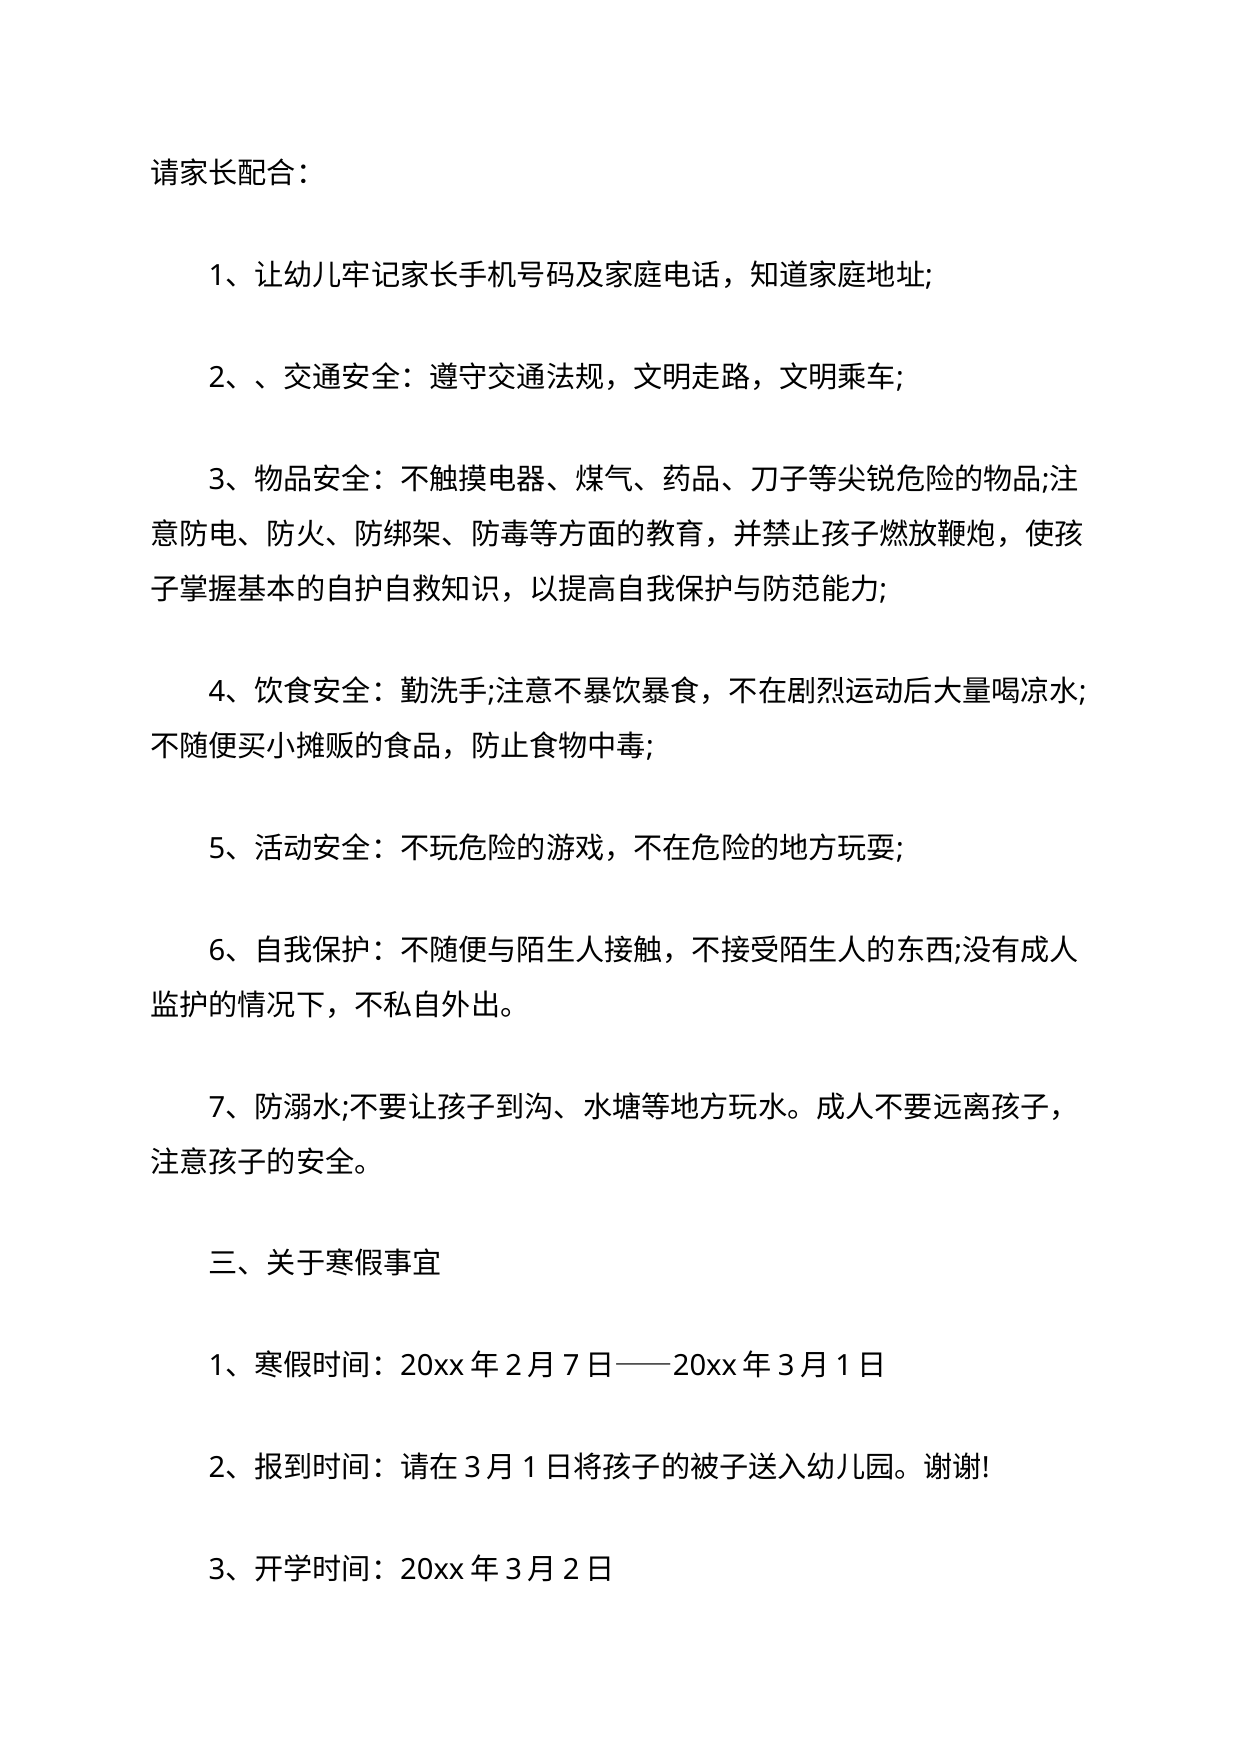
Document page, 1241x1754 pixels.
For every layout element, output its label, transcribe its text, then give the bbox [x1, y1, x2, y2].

text 1、寒假时间：20xx年2月7日——20xx年3月1日 [150, 1342, 1090, 1384]
text 3、物品安全：不触摸电器、煤气、药品、刀子等尖锐危险的物品;注意防电、防火、防绑架、防毒等方面的教育，并禁止孩子燃放鞭炮，使孩子掌握基本的自护自救知识，以提高自我保护与防范能力; [150, 456, 1090, 608]
text 7、防溺水;不要让孩子到沟、水塘等地方玩水。成人不要远离孩子，注意孩子的安全。 [150, 1083, 1090, 1181]
text 三、关于寒假事宜 [150, 1240, 1090, 1282]
text 4、饮食安全：勤洗手;注意不暴饮暴食，不在剧烈运动后大量喝凉水;不随便买小摊贩的食品，防止食物中毒; [150, 668, 1090, 765]
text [150, 150, 1090, 192]
text 2、报到时间：请在3月1日将孩子的被子送入幼儿园。谢谢! [150, 1444, 1090, 1486]
text 3、开学时间：20xx年3月2日 [150, 1546, 1090, 1588]
text 6、自我保护：不随便与陌生人接触，不接受陌生人的东西;没有成人监护的情况下，不私自外出。 [150, 927, 1090, 1024]
text 1、让幼儿牢记家长手机号码及家庭电话，知道家庭地址; [150, 252, 1090, 294]
text 2、、交通安全：遵守交通法规，文明走路，文明乘车; [150, 354, 1090, 396]
text 5、活动安全：不玩危险的游戏，不在危险的地方玩耍; [150, 824, 1090, 867]
